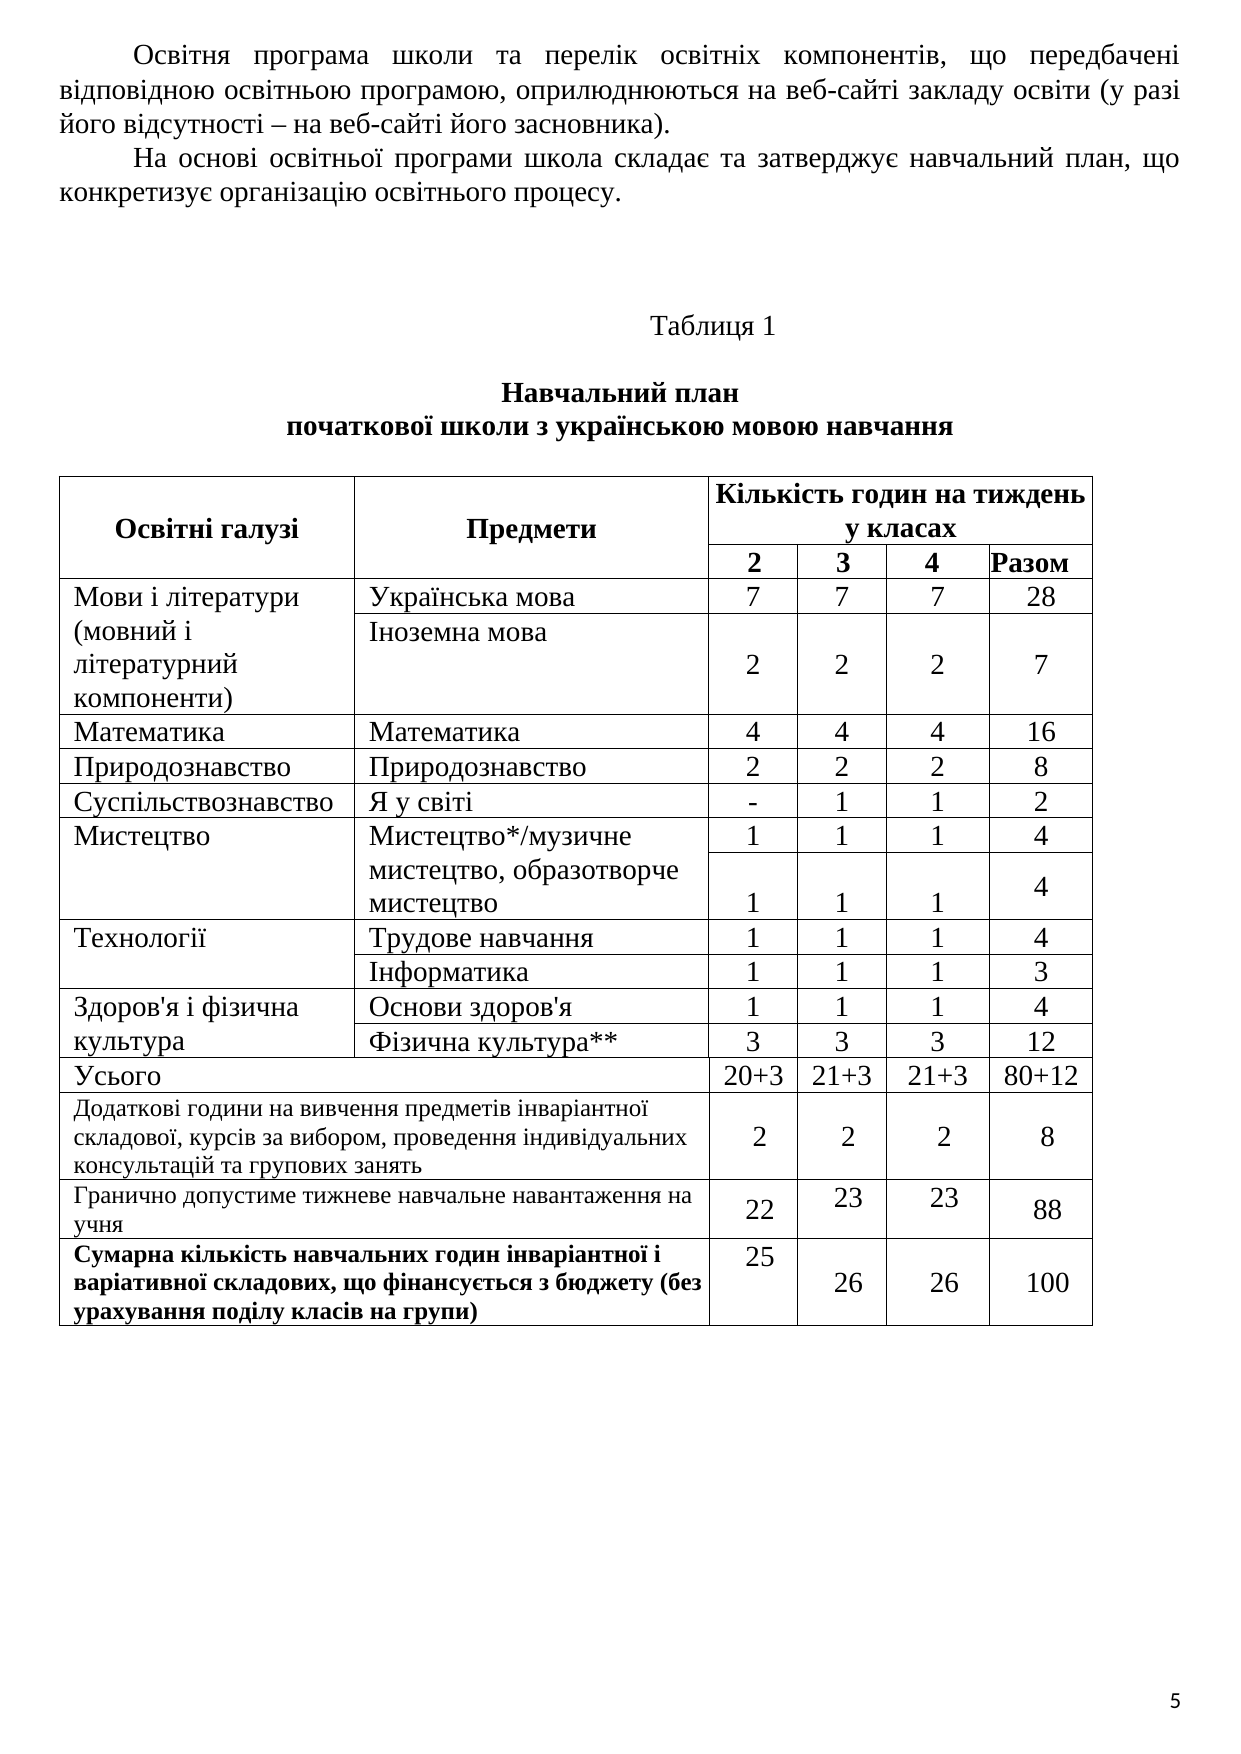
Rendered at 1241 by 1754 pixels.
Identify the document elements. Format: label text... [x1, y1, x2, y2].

table_cell Здоров'я і фізична культура [60, 989, 354, 1057]
table_cell 4 [990, 989, 1092, 1023]
table_cell 1 [887, 784, 989, 817]
table_cell 1 [887, 989, 989, 1023]
table_cell 1 [798, 955, 886, 988]
table_cell 1 [798, 853, 886, 919]
table_cell 1 [798, 784, 886, 817]
table_cell Іноземна мова [355, 614, 708, 713]
table_cell 2 [709, 614, 797, 713]
table_cell Сумарна кількість навчальних годин інваріантної і варіативної складових, що фінансується з бюджету (без урахування поділу класів на групи) [60, 1239, 709, 1325]
table_cell 3 [709, 1024, 797, 1057]
table_cell Суспільствознавство [60, 784, 354, 817]
text Освітня програма школи та перелік освітніх компонентів, що передбачені відповідною освітньою програмою, оприлюднюються на веб-сайті закладу освіти (у разі його відсутності – на веб-сайті його засновника). [59, 37, 1181, 140]
table_cell 12 [990, 1024, 1092, 1057]
table_cell 1 [887, 955, 989, 988]
table_cell Додаткові години на вивчення предметів інваріантної складової, курсів за вибором, проведення індивідуальних консультацій та групових занять [60, 1093, 709, 1179]
table_cell 8 [990, 749, 1092, 783]
table_cell 2 [887, 614, 989, 713]
table_cell Природознавство [355, 749, 708, 783]
table_cell Основи здоров'я [355, 989, 708, 1023]
table_cell 21+3 [798, 1058, 886, 1092]
table_cell 2 [798, 1093, 886, 1179]
table_cell 2 [990, 784, 1092, 817]
table_cell 8 [990, 1093, 1092, 1179]
table_header Освітні галузі [60, 477, 354, 578]
text Таблиця 1 [650, 308, 1181, 341]
table_cell 7 [709, 579, 797, 613]
table_cell 7 [887, 579, 989, 613]
table_cell 20+3 [710, 1058, 797, 1092]
table_cell Українська мова [355, 579, 708, 613]
table_cell Мистецтво [60, 818, 354, 919]
table_cell 4 [990, 920, 1092, 953]
table_cell Гранично допустиме тижневе навчальне навантаження на учня [60, 1180, 709, 1238]
table_cell 4 [709, 715, 797, 748]
table_cell 22 [710, 1180, 797, 1238]
table_cell 7 [990, 614, 1092, 713]
table_cell 4 [990, 853, 1092, 919]
table_header Предмети [355, 477, 708, 578]
text початкової школи з українською мовою навчання [59, 408, 1181, 442]
table_cell 2 [887, 749, 989, 783]
table_cell Фізична культура** [355, 1024, 708, 1057]
table_cell Мистецтво*/музичне мистецтво, образотворче мистецтво [355, 818, 708, 919]
table_cell 100 [990, 1239, 1092, 1325]
table_cell 4 [887, 715, 989, 748]
table_cell 3 [798, 545, 886, 578]
table_cell 1 [709, 989, 797, 1023]
table_cell 80+12 [990, 1058, 1092, 1092]
table_cell 1 [709, 818, 797, 852]
table_cell 25 [710, 1239, 797, 1325]
table_cell 7 [798, 579, 886, 613]
table_cell 2 [798, 749, 886, 783]
table_cell 16 [990, 715, 1092, 748]
table_cell 4 [887, 545, 989, 578]
text На основі освітньої програми школа складає та затверджує навчальний план, що конкретизує організацію освітнього процесу. [59, 140, 1181, 207]
table_cell 1 [709, 920, 797, 953]
table_cell Трудове навчання [355, 920, 708, 953]
table_cell 23 [798, 1180, 886, 1238]
table_cell 1 [709, 853, 797, 919]
table_cell 1 [798, 989, 886, 1023]
table_cell 1 [887, 818, 989, 852]
table_cell Природознавство [60, 749, 354, 783]
table_cell 4 [798, 715, 886, 748]
table_cell 2 [798, 614, 886, 713]
table_cell 2 [887, 1093, 989, 1179]
table_cell Технології [60, 920, 354, 988]
table_cell 4 [990, 818, 1092, 852]
table_cell 1 [887, 920, 989, 953]
table_cell 88 [990, 1180, 1092, 1238]
table_cell 2 [709, 545, 797, 578]
table_header Кількість годин на тиждень у класах [709, 477, 1092, 544]
table_cell Усього [60, 1058, 709, 1092]
table_cell 3 [798, 1024, 886, 1057]
table_cell 26 [887, 1239, 989, 1325]
table_cell 2 [710, 1093, 797, 1179]
table_cell 1 [709, 955, 797, 988]
table_cell 21+3 [887, 1058, 989, 1092]
table_cell Я у світі [355, 784, 708, 817]
table_cell Математика [355, 715, 708, 748]
table_cell 28 [990, 579, 1092, 613]
table_cell - [709, 784, 797, 817]
table_cell 2 [709, 749, 797, 783]
table_cell 1 [798, 920, 886, 953]
table_cell 23 [887, 1180, 989, 1238]
table_cell 1 [887, 853, 989, 919]
table_cell Разом [990, 545, 1092, 578]
text Навчальний план [59, 375, 1181, 408]
table_cell Мови і літератури (мовний і літературний компоненти) [60, 579, 354, 713]
table_cell Математика [60, 715, 354, 748]
table_cell 26 [798, 1239, 886, 1325]
table_cell 3 [887, 1024, 989, 1057]
table_cell Інформатика [355, 955, 708, 988]
table_cell 3 [990, 955, 1092, 988]
table_cell 1 [798, 818, 886, 852]
